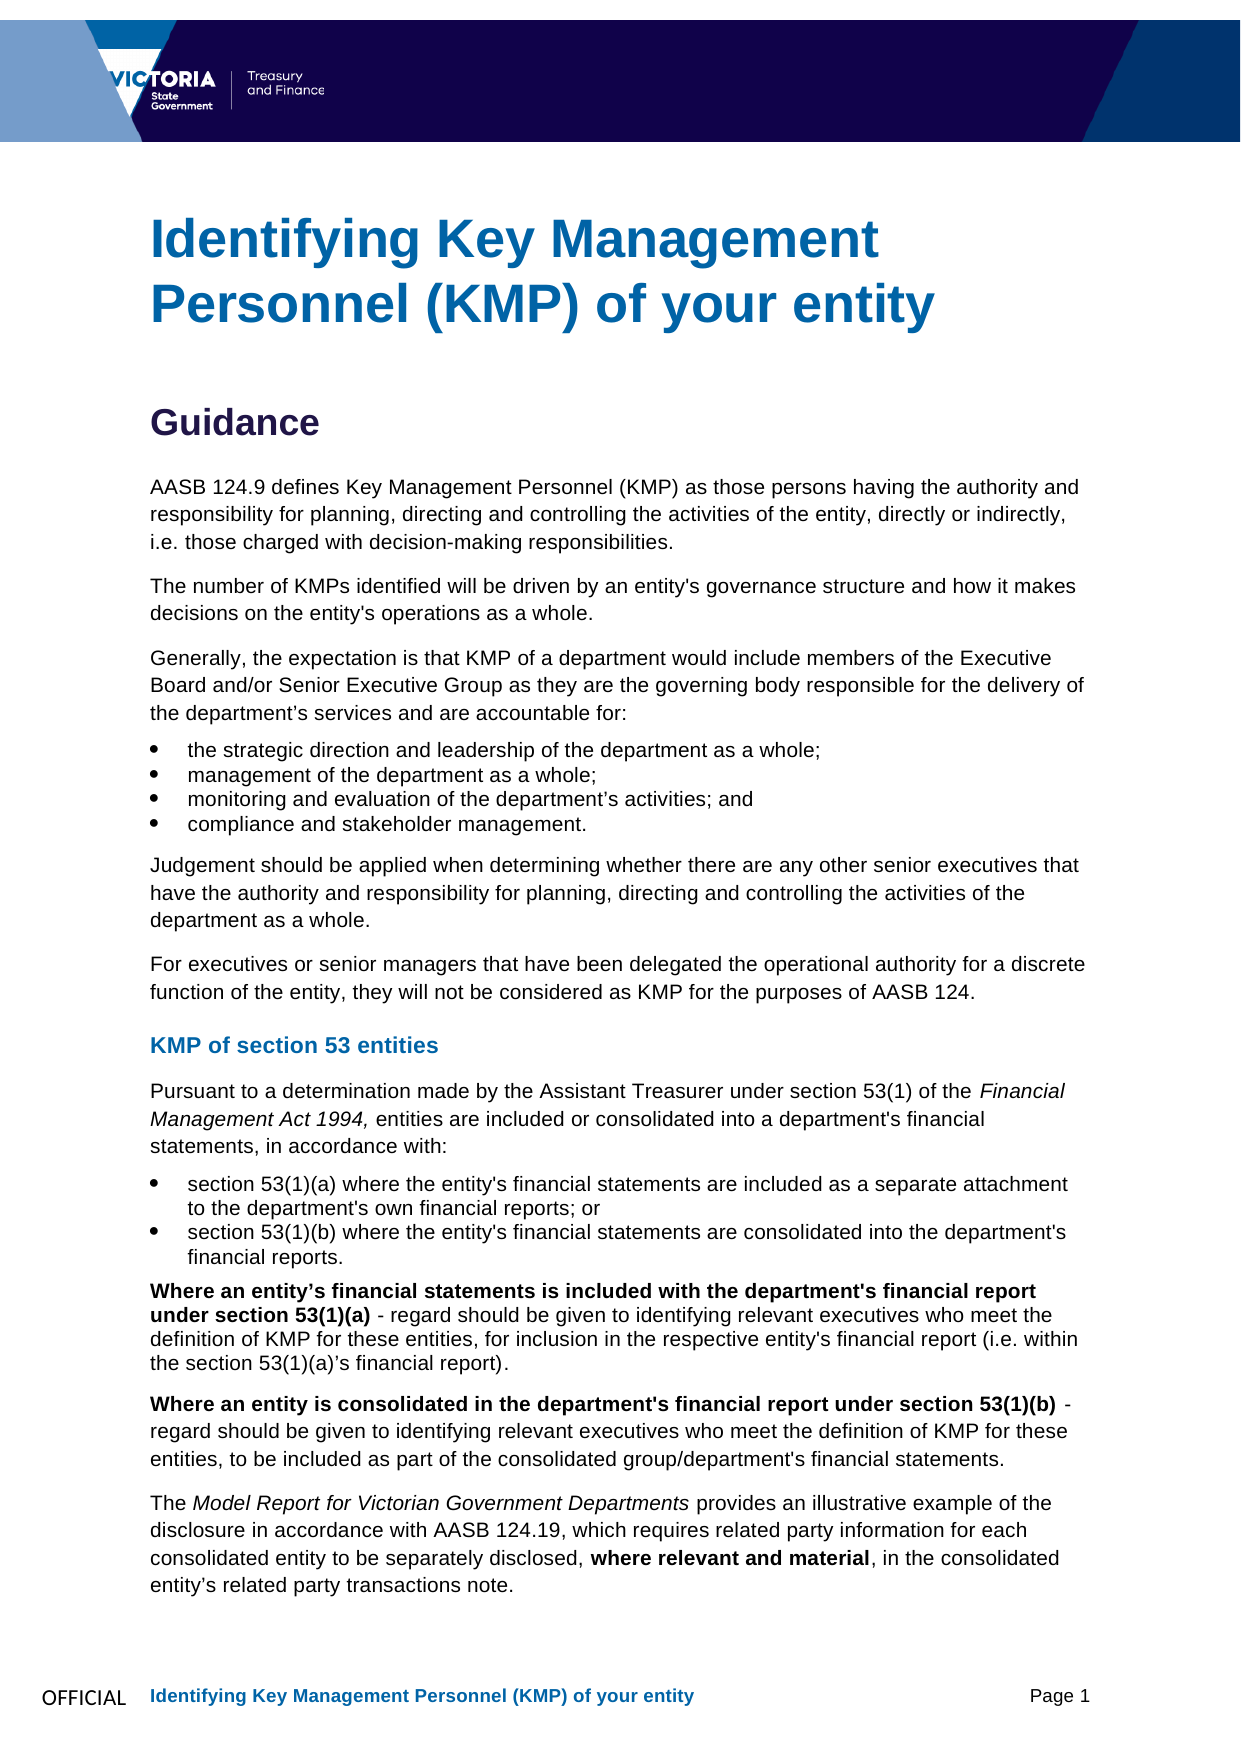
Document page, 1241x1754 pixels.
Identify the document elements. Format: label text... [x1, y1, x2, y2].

text The number of KMPs identified will be driven by an entity's governance structure and how it makes decisions on the entity's operations as a whole. [150, 574, 1090, 625]
title Identifying Key Management Personnel (KMP) of your entity [150, 207, 1090, 334]
text Judgement should be applied when determining whether there are any other senior executives that have the authority and responsibility for planning, directing and controlling the activities of the department as a whole. [150, 853, 1090, 932]
subtitle Guidance [150, 400, 1090, 443]
text The Model Report for Victorian Government Departments provides an illustrative example of the disclosure in accordance with AASB 124.19, which requires related party information for each consolidated entity to be separately disclosed, where relevant and material, in the consolidated entity’s related party transactions note. [150, 1491, 1090, 1597]
text management of the department as a whole; [150, 763, 1090, 787]
text Where an entity’s financial statements is included with the department's financial report under section 53(1)(a) - regard should be given to identifying relevant executives who meet the definition of KMP for these entities, for inclusion in the respective entity's financial report (i.e. within the section 53(1)(a)’s financial report). [150, 1279, 1090, 1375]
text Generally, the expectation is that KMP of a department would include members of the Executive Board and/or Senior Executive Group as they are the governing body responsible for the delivery of the department’s services and are accountable for: [150, 645, 1090, 724]
text For executives or senior managers that have been delegated the operational authority for a discrete function of the entity, they will not be considered as KMP for the purposes of AASB 124. [150, 952, 1090, 1003]
text Where an entity is consolidated in the department's financial report under section 53(1)(b) - regard should be given to identifying relevant executives who meet the definition of KMP for these entities, to be included as part of the consolidated group/department's financial statements. [150, 1392, 1090, 1471]
text section 53(1)(a) where the entity's financial statements are included as a separate attachment to the department's own financial reports; or [150, 1172, 1090, 1220]
text the strategic direction and leadership of the department as a whole; [150, 738, 1090, 763]
text monitoring and evaluation of the department’s activities; and [150, 787, 1090, 812]
text section 53(1)(b) where the entity's financial statements are consolidated into the department's financial reports. [150, 1220, 1090, 1269]
subtitle KMP of section 53 entities [150, 1032, 1090, 1058]
picture [0, 20, 1241, 142]
text compliance and stakeholder management. [150, 812, 1090, 836]
text Pursuant to a determination made by the Assistant Treasurer under section 53(1) of the Financial Management Act 1994, entities are included or consolidated into a department's financial statements, in accordance with: [150, 1079, 1090, 1158]
text AASB 124.9 defines Key Management Personnel (KMP) as those persons having the authority and responsibility for planning, directing and controlling the activities of the entity, directly or indirectly, i.e. those charged with decision-making responsibilities. [150, 474, 1090, 553]
